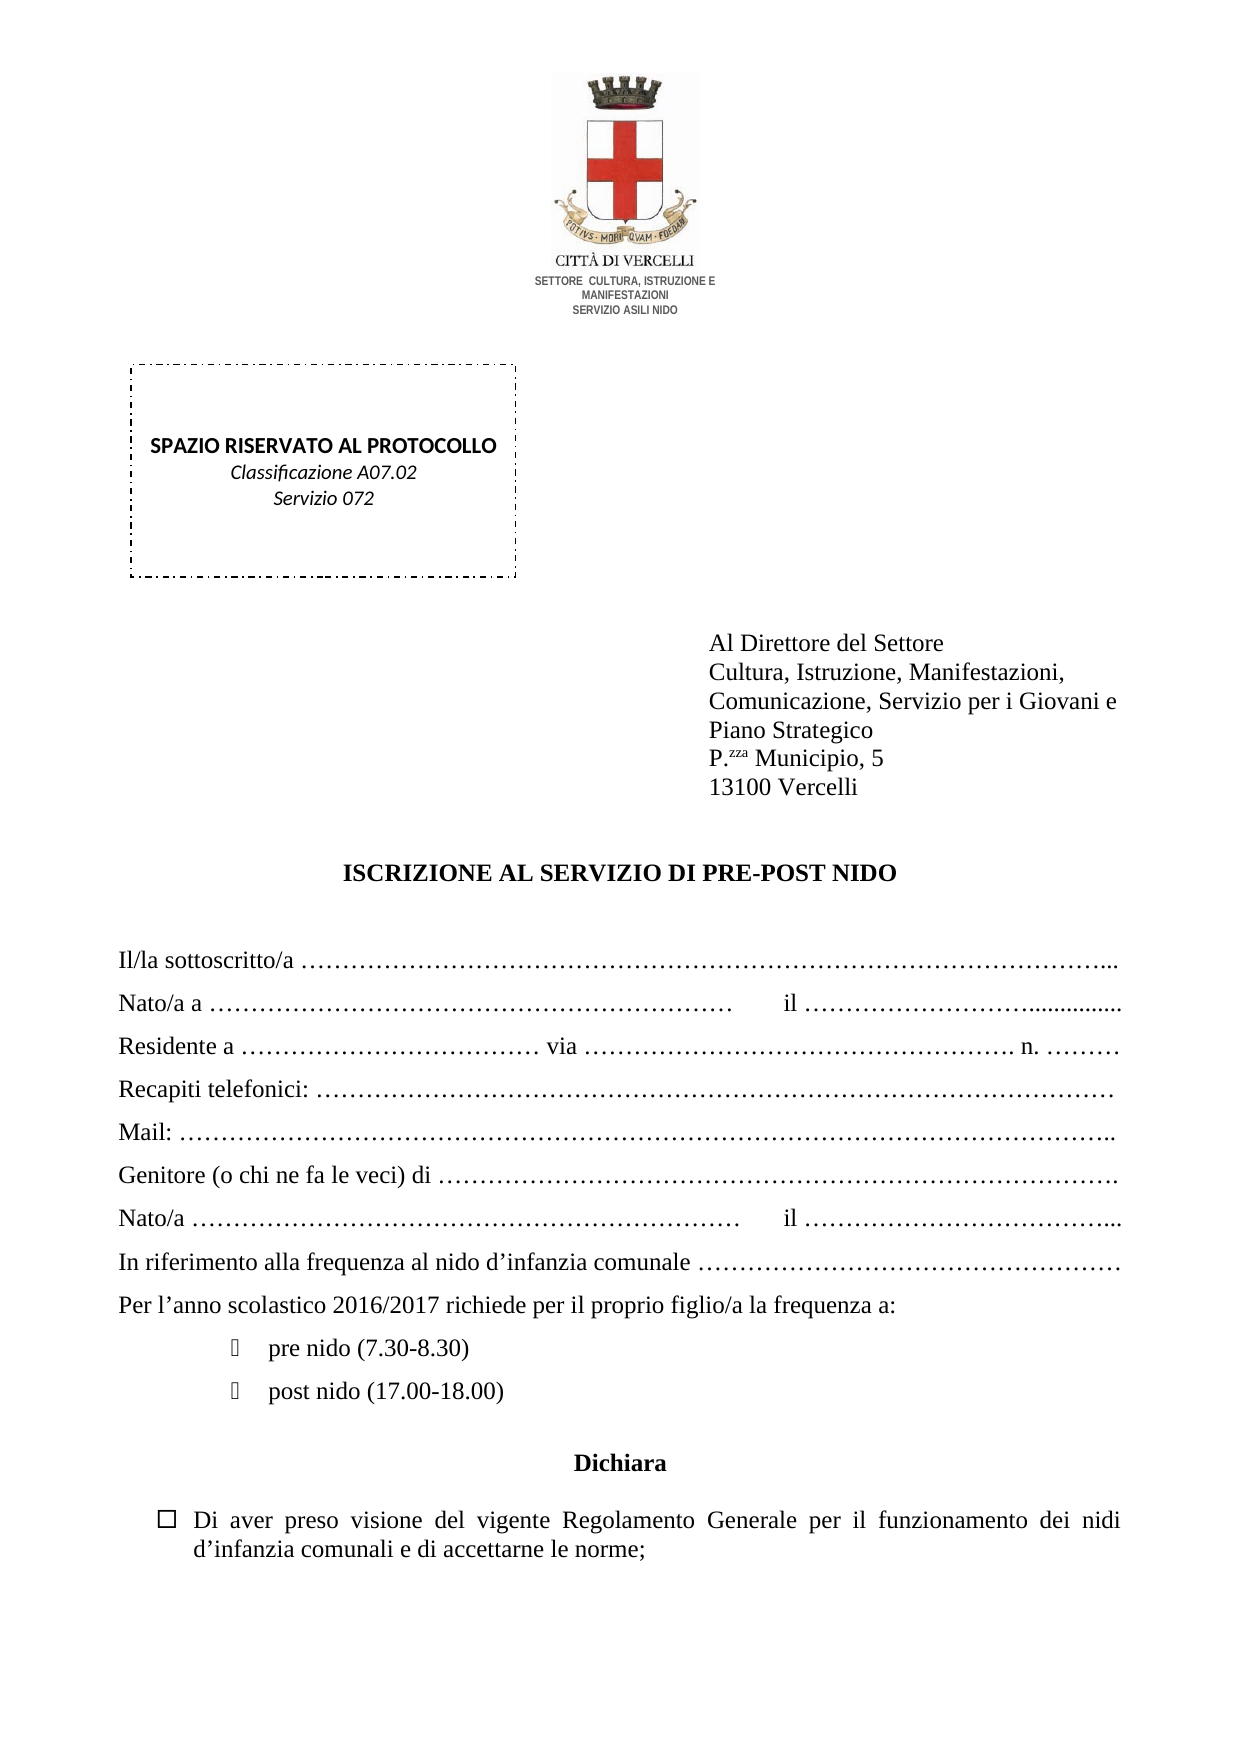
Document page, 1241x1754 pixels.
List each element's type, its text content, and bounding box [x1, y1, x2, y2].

list pre nido (7.30-8.30) [231, 1333, 1122, 1362]
text 13100 Vercelli [709, 772, 1122, 801]
text Residente a ……………………………… via ……………………………………………. n. ……… [118, 1031, 1122, 1060]
text Nato/a a ……………………………………………………… il ………………………............... [118, 988, 1122, 1017]
list post nido (17.00-18.00) [231, 1376, 1122, 1405]
text P.zza Municipio, 5 [709, 743, 1122, 772]
text Il/la sottoscritto/a ……………………………………………………………………………………... [118, 945, 1122, 973]
text Dichiara [118, 1448, 1122, 1477]
text Genitore (o chi ne fa le veci) di ………………………………………………………………………. [118, 1160, 1122, 1189]
picture [551, 73, 700, 274]
text Recapiti telefonici: …………………………………………………………………………………… [118, 1074, 1122, 1103]
text Mail: ………………………………………………………………………………………………….. [118, 1117, 1122, 1146]
text Nato/a ………………………………………………………… il ………………………………... [118, 1203, 1122, 1232]
text Cultura, Istruzione, Manifestazioni, Comunicazione, Servizio per i Giovani e Piano Strategico [709, 657, 1122, 743]
list Di aver preso visione del vigente Regolamento Generale per il funzionamento dei nidi d’infanzia comunali e di accettarne le norme; [156, 1505, 1122, 1563]
text In riferimento alla frequenza al nido d’infanzia comunale …………………………………………… [118, 1247, 1122, 1275]
text Iscrizione al servizio di pre-post nido [118, 858, 1122, 887]
text Al Direttore del Settore [709, 628, 1122, 657]
text Per l’anno scolastico 2016/2017 richiede per il proprio figlio/a la frequenza a: [118, 1290, 1122, 1318]
